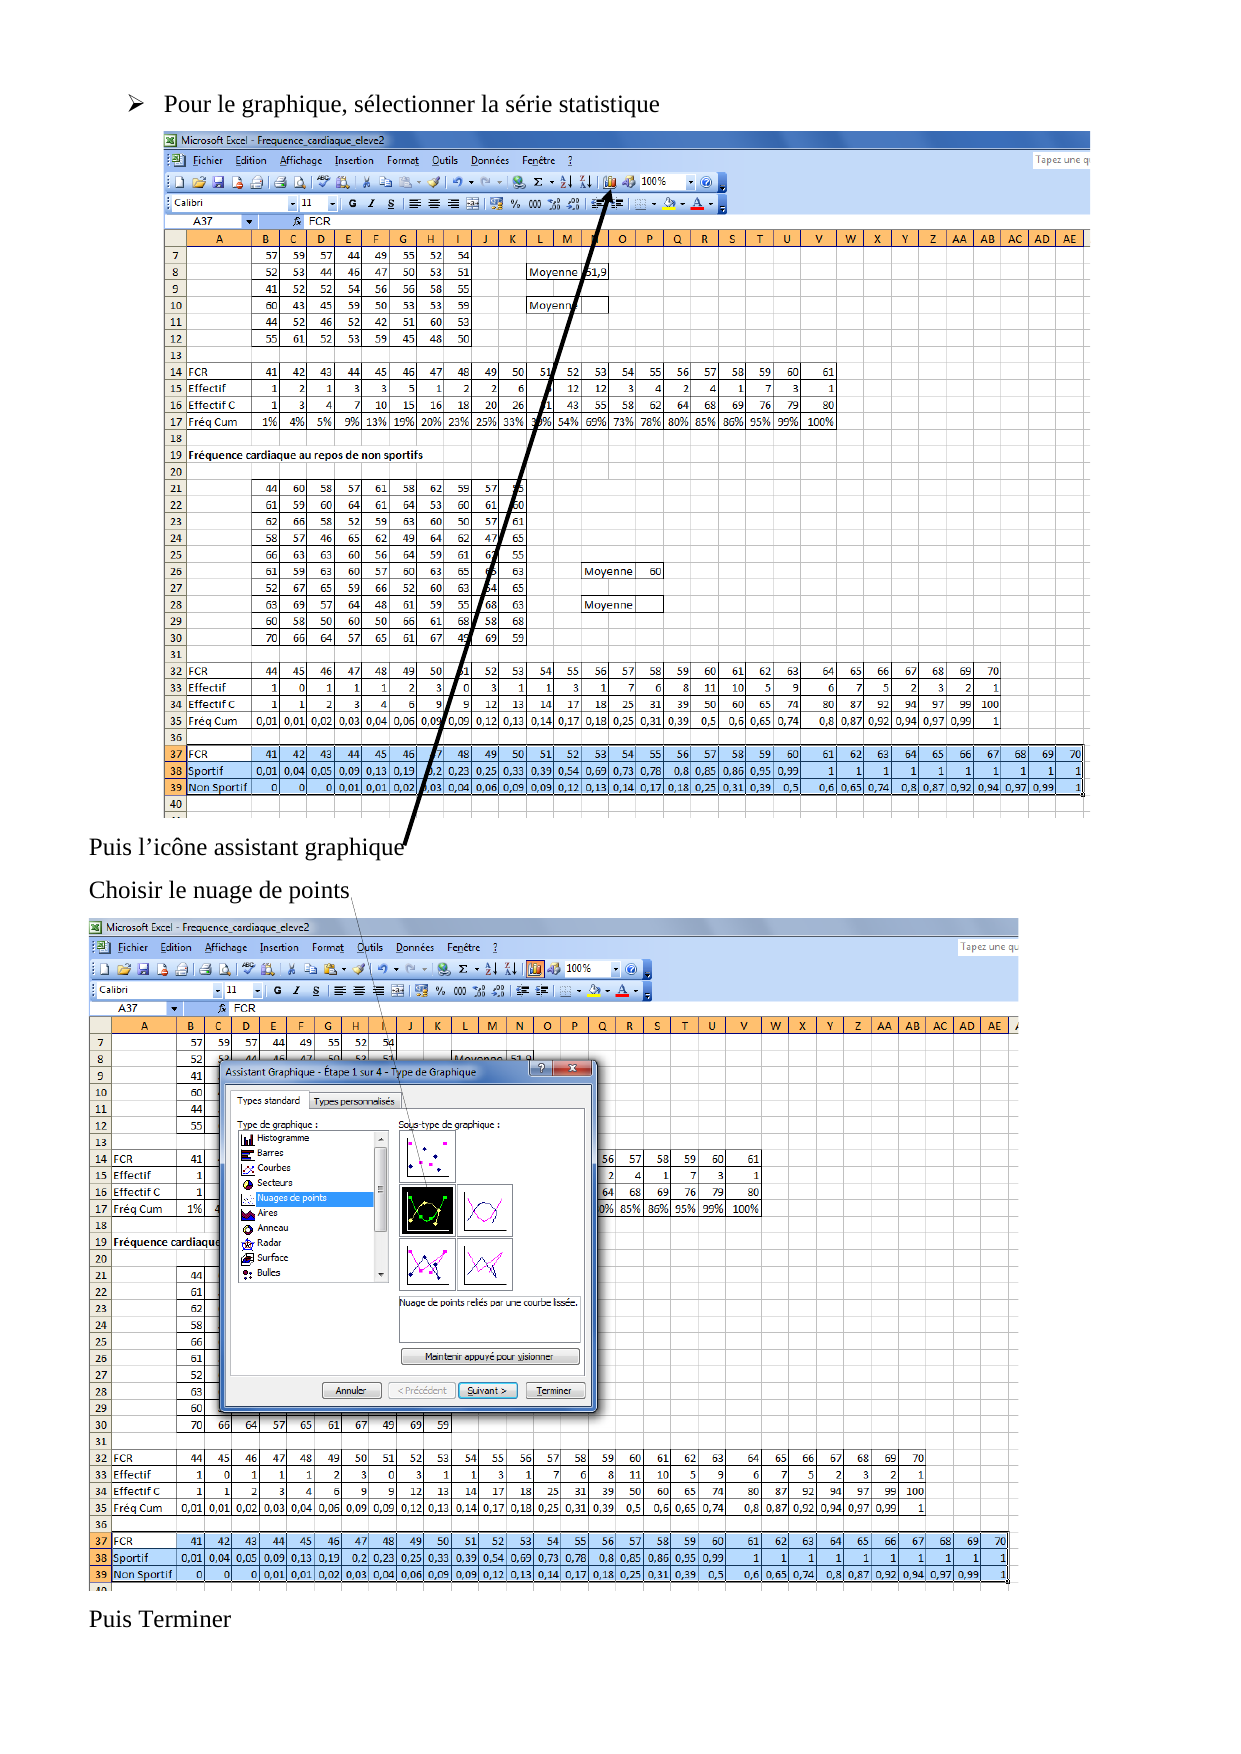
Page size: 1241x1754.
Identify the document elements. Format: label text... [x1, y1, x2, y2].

text Choisir le nuage de points [89, 875, 1152, 904]
text Puis l’icône assistant graphique [89, 832, 1152, 861]
text Puis Terminer [89, 1604, 1152, 1633]
picture [163, 131, 1091, 818]
list Pour le graphique, sélectionner la série statistique [126, 89, 1152, 117]
picture [88, 918, 1019, 1591]
